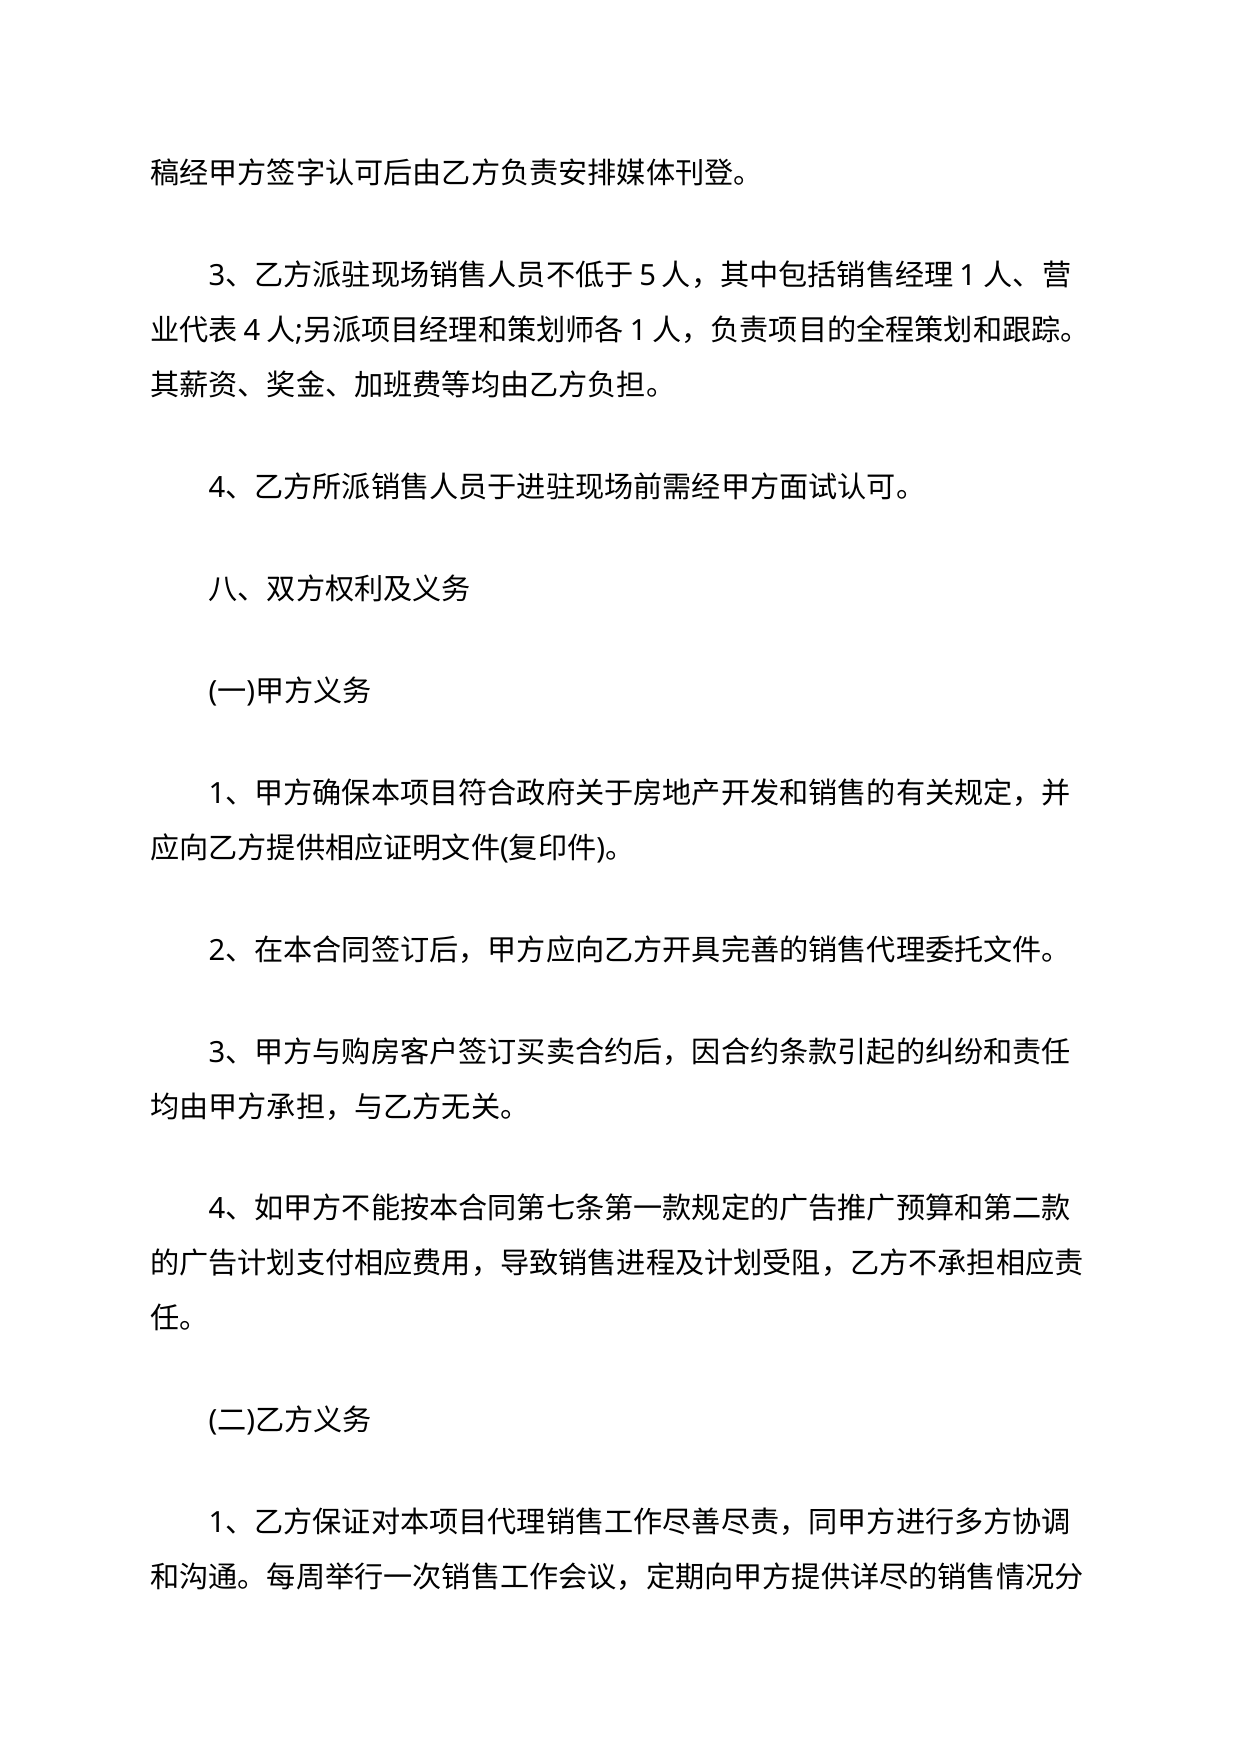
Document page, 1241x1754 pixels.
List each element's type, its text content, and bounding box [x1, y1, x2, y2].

text 八、双方权利及义务 [150, 566, 1090, 608]
text 4、如甲方不能按本合同第七条第一款规定的广告推广预算和第二款的广告计划支付相应费用，导致销售进程及计划受阻，乙方不承担相应责任。 [150, 1185, 1090, 1337]
text 4、乙方所派销售人员于进驻现场前需经甲方面试认可。 [150, 463, 1090, 506]
text 1、甲方确保本项目符合政府关于房地产开发和销售的有关规定，并应向乙方提供相应证明文件(复印件)。 [150, 769, 1090, 867]
text 3、乙方派驻现场销售人员不低于5人，其中包括销售经理1 人、营业代表4人;另派项目经理和策划师各1人，负责项目的全程策划和跟踪。其薪资、奖金、加班费等均由乙方负担。 [150, 252, 1090, 404]
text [150, 1499, 1090, 1596]
text (一)甲方义务 [150, 667, 1090, 710]
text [150, 150, 1090, 192]
text 3、甲方与购房客户签订买卖合约后，因合约条款引起的纠纷和责任均由甲方承担，与乙方无关。 [150, 1028, 1090, 1126]
text 2、在本合同签订后，甲方应向乙方开具完善的销售代理委托文件。 [150, 926, 1090, 969]
text (二)乙方义务 [150, 1397, 1090, 1439]
